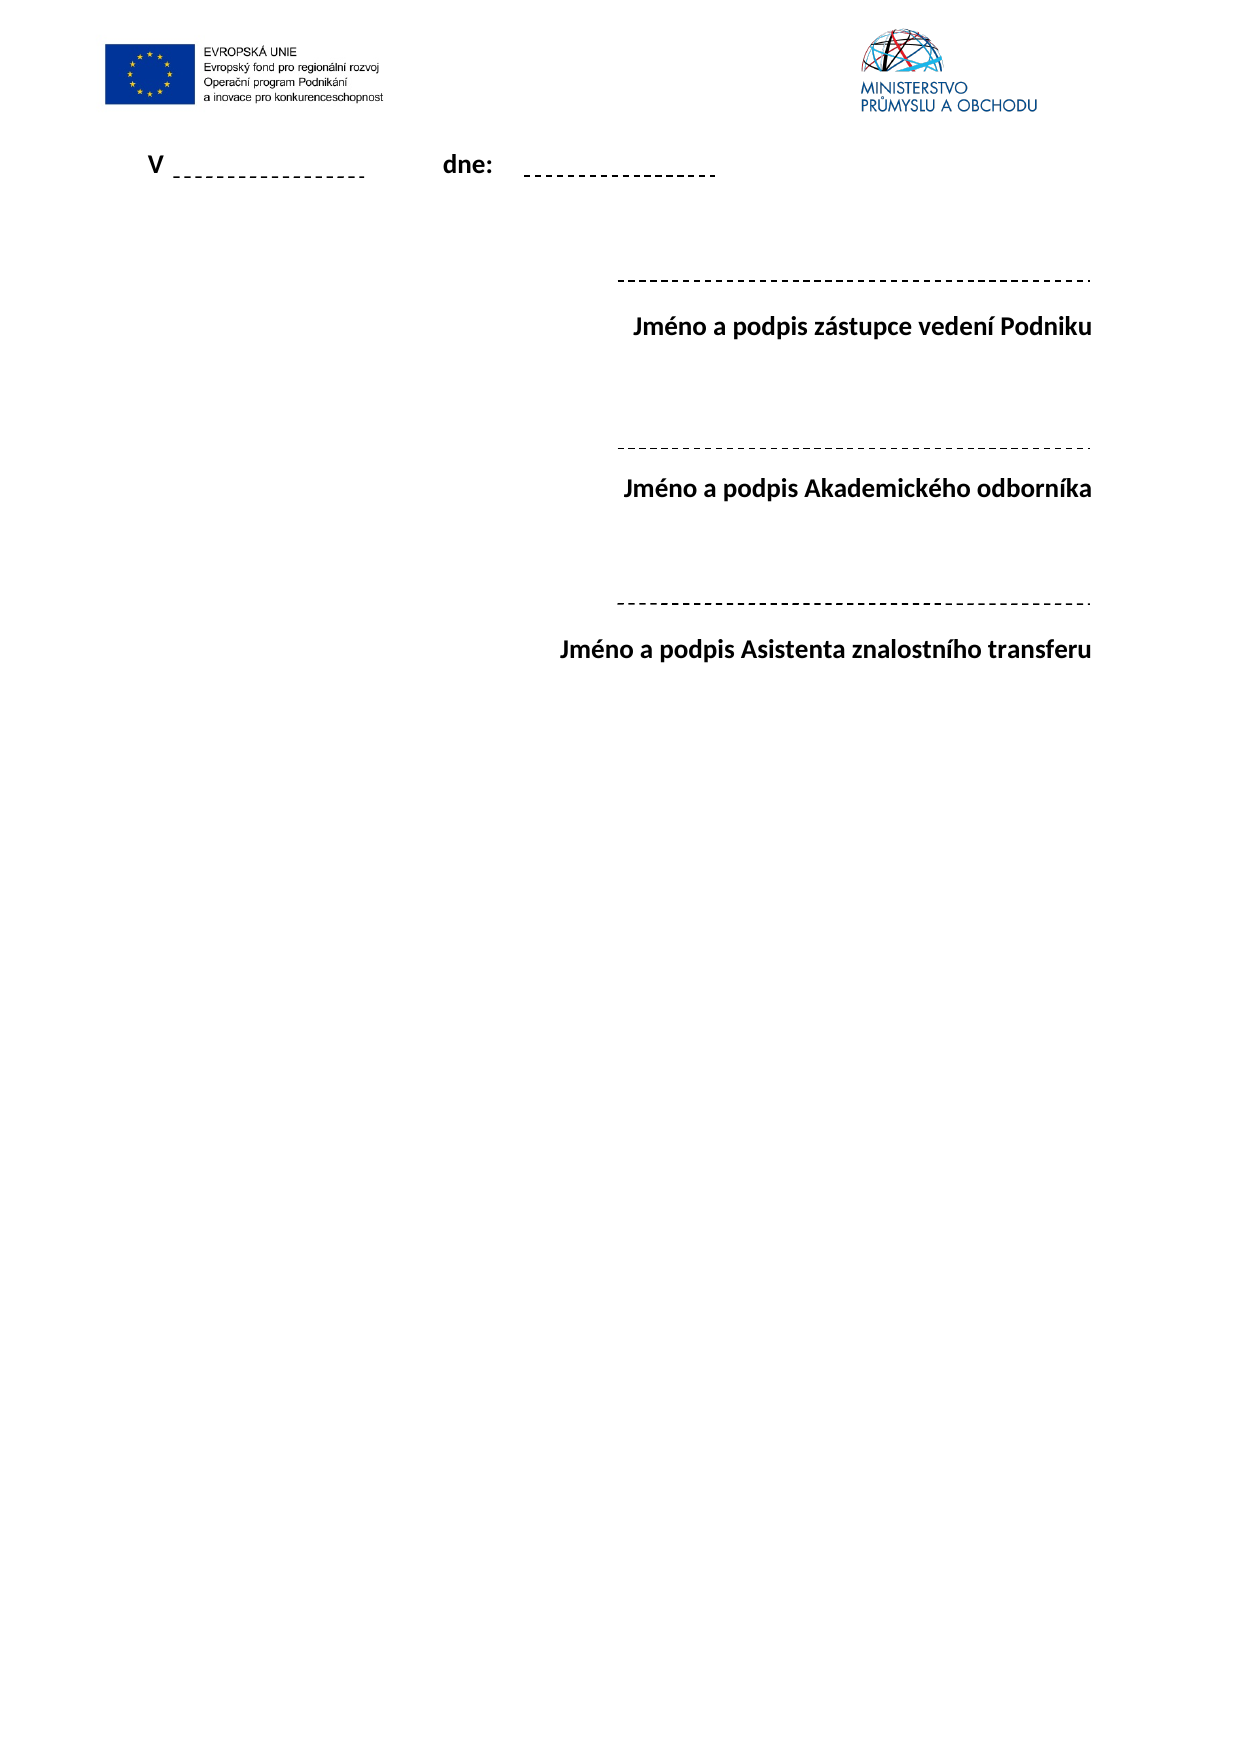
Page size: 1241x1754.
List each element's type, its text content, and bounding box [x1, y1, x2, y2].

subtitle Jméno a podpis Akademického odborníka [148, 471, 1093, 504]
subtitle Jméno a podpis Asistenta znalostního transferu [148, 632, 1093, 665]
subtitle Jméno a podpis zástupce vedení Podniku [148, 309, 1093, 342]
picture [850, 17, 1048, 123]
subtitle V dne: [148, 148, 1093, 181]
picture [85, 24, 403, 124]
